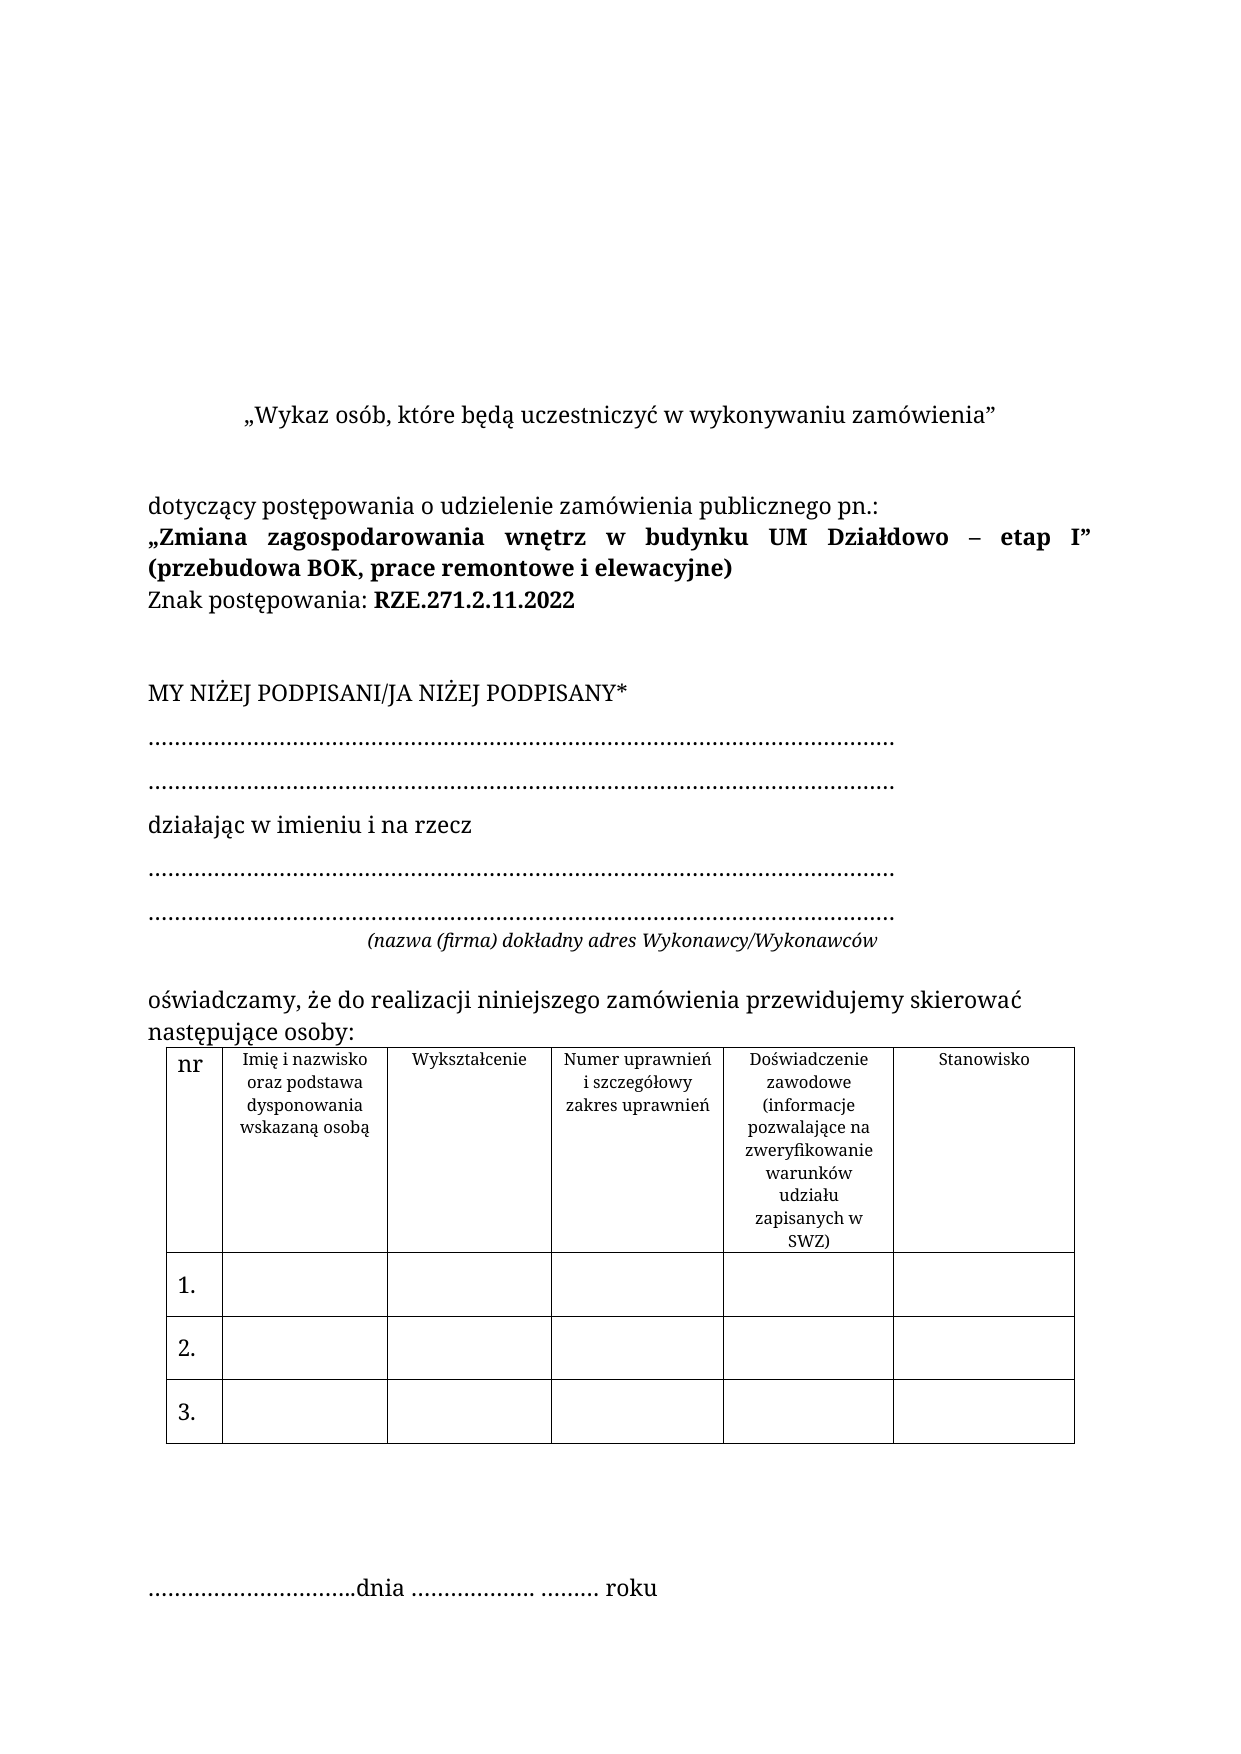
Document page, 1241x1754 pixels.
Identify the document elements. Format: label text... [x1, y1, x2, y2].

text działając w imieniu i na rzecz [148, 809, 1092, 840]
table_cell [894, 1317, 1074, 1379]
table_cell [724, 1317, 893, 1379]
text …………………………………………………………………………………………………… [148, 896, 1092, 927]
text „Wykaz osób, które będą uczestniczyć w wykonywaniu zamówienia” [148, 399, 1092, 431]
table_cell [388, 1253, 551, 1316]
table_cell [552, 1380, 723, 1443]
text Znak postępowania: RZE.271.2.11.2022 [148, 584, 1092, 615]
text (nazwa (firma) dokładny adres Wykonawcy/Wykonawców [148, 927, 1092, 953]
table_header Doświadczenie zawodowe (informacje pozwalające na zweryfikowanie warunków udziału zapisanych w SWZ) [724, 1048, 893, 1252]
text …………………………………………………………………………………………………… [148, 765, 1092, 796]
text „Zmiana zagospodarowania wnętrz w budynku UM Działdowo – etap I” (przebudowa BOK, prace remontowe i elewacyjne) [148, 521, 1092, 584]
table_cell 3. [167, 1380, 222, 1443]
table_header Imię i nazwisko oraz podstawa dysponowania wskazaną osobą [223, 1048, 387, 1252]
table_cell [388, 1317, 551, 1379]
table_header nr [167, 1048, 222, 1252]
table_cell [223, 1380, 387, 1443]
text …………………………..dnia ………………. ……… roku [148, 1572, 1092, 1603]
table_cell 1. [167, 1253, 222, 1316]
table_cell [388, 1380, 551, 1443]
table_header Wykształcenie [388, 1048, 551, 1252]
table_header Numer uprawnień i szczegółowy zakres uprawnień [552, 1048, 723, 1252]
table_cell [724, 1253, 893, 1316]
table_cell [223, 1317, 387, 1379]
table_cell [552, 1253, 723, 1316]
table_cell [724, 1380, 893, 1443]
table_cell 2. [167, 1317, 222, 1379]
table_header Stanowisko [894, 1048, 1074, 1252]
table_cell [894, 1380, 1074, 1443]
table_cell [552, 1317, 723, 1379]
table_cell [223, 1253, 387, 1316]
text MY NIŻEJ PODPISANI/JA NIŻEJ PODPISANY* [148, 677, 1092, 709]
text oświadczamy, że do realizacji niniejszego zamówienia przewidujemy skierować następujące osoby: [148, 984, 1092, 1047]
text …………………………………………………………………………………………………… [148, 852, 1092, 884]
text …………………………………………………………………………………………………… [148, 721, 1092, 752]
text dotyczący postępowania o udzielenie zamówienia publicznego pn.: [148, 490, 1092, 521]
table_cell [894, 1253, 1074, 1316]
